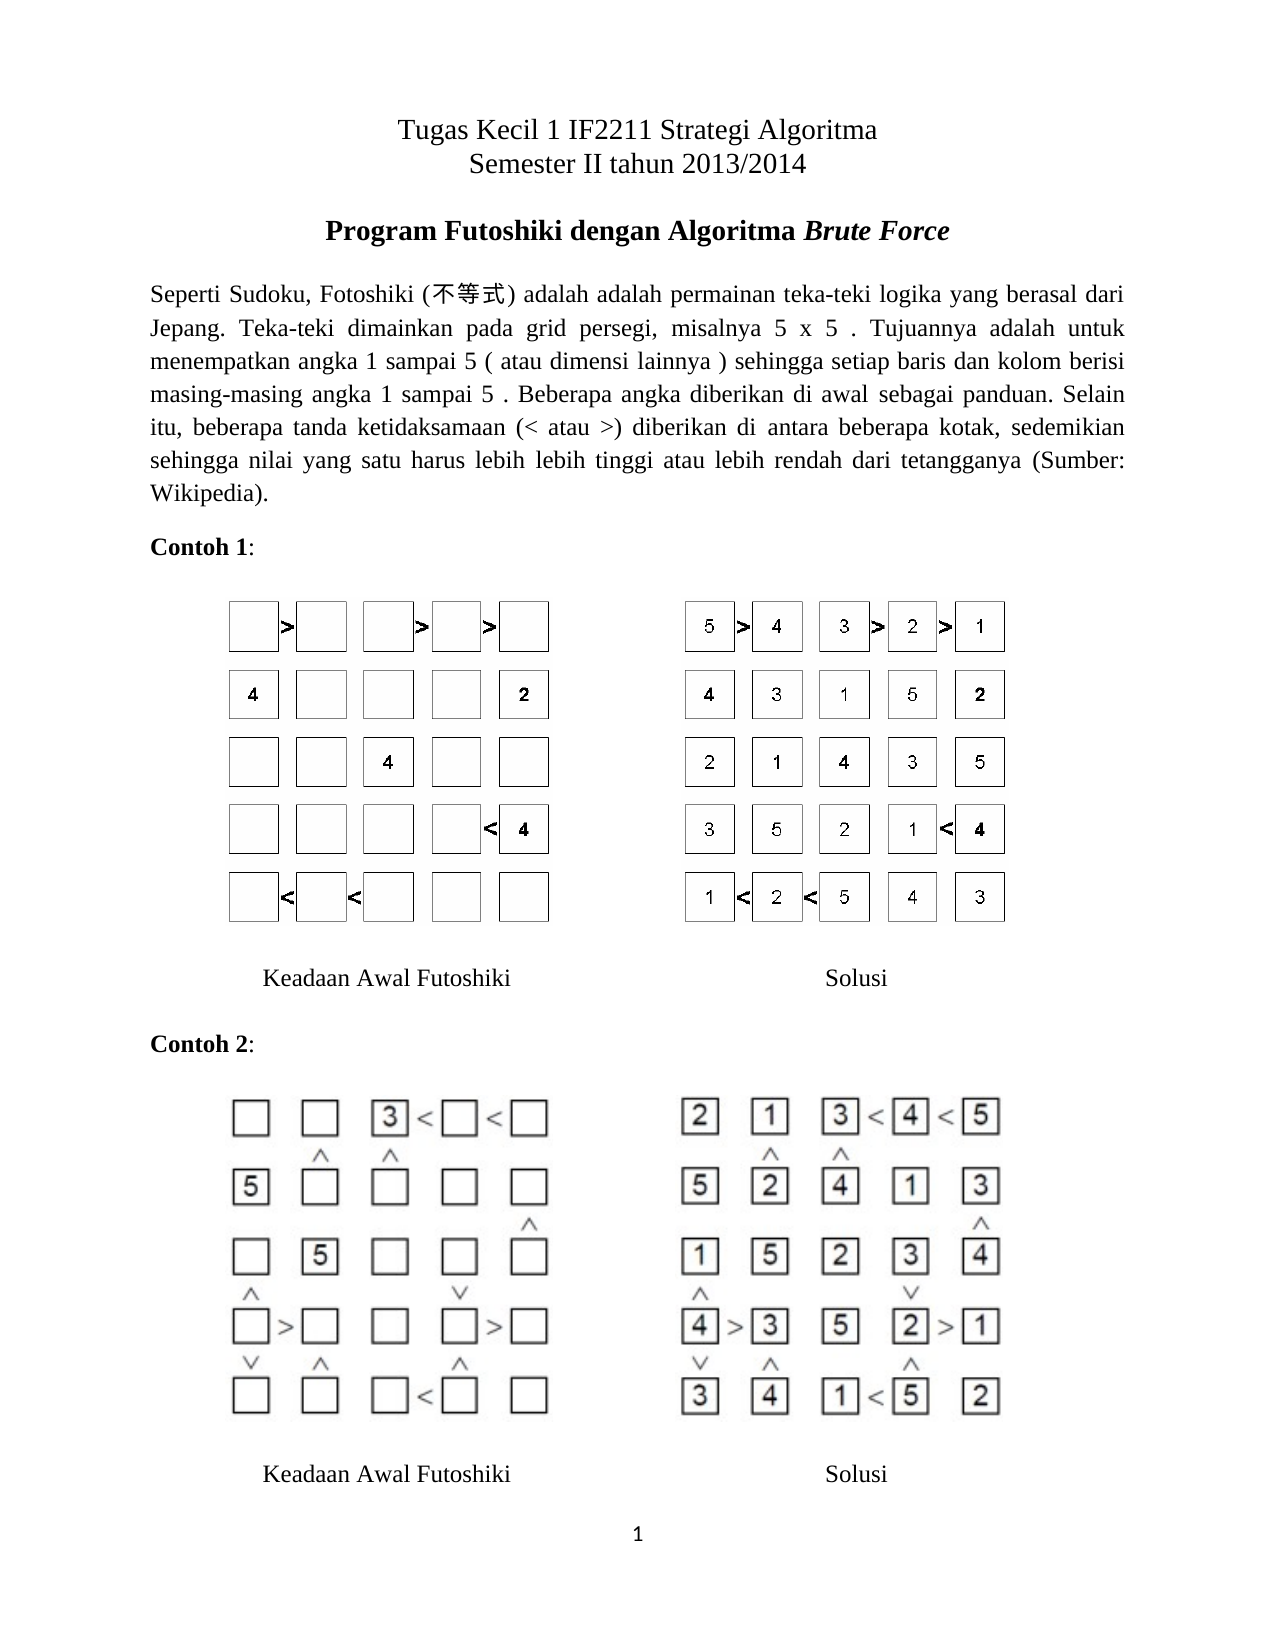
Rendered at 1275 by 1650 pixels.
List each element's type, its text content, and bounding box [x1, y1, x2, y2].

picture [225, 1095, 554, 1422]
text Contoh 2: [150, 1029, 1125, 1058]
text Keadaan Awal Futoshiki Solusi [150, 963, 1125, 992]
text Seperti Sudoku, Fotoshiki (不等式) adalah adalah permainan teka-teki logika yang berasal dari Jepang. Teka-teki dimainkan pada grid persegi, misalnya 5 x 5 . Tujuannya adalah untuk menempatkan angka 1 sampai 5 ( atau dimensi lainnya ) sehingga setiap baris dan kolom berisi masing-masing angka 1 sampai 5 . Beberapa angka diberikan di awal sebagai panduan. Selain itu, beberapa tanda ketidaksamaan (< atau >) diberikan di antara beberapa kotak, sedemikian sehingga nilai yang satu harus lebih lebih tinggi atau lebih rendah dari tetangganya (Sumber: Wikipedia). [150, 275, 1125, 507]
picture [681, 597, 1010, 926]
text Keadaan Awal Futoshiki Solusi [150, 1459, 1125, 1488]
text Semester II tahun 2013/2014 [150, 146, 1125, 179]
picture [225, 597, 554, 926]
text Contoh 1: [150, 532, 1125, 561]
text Program Futoshiki dengan Algoritma Brute Force [150, 213, 1125, 247]
text Tugas Kecil 1 IF2211 Strategi Algoritma [150, 112, 1125, 146]
picture [675, 1095, 1004, 1422]
